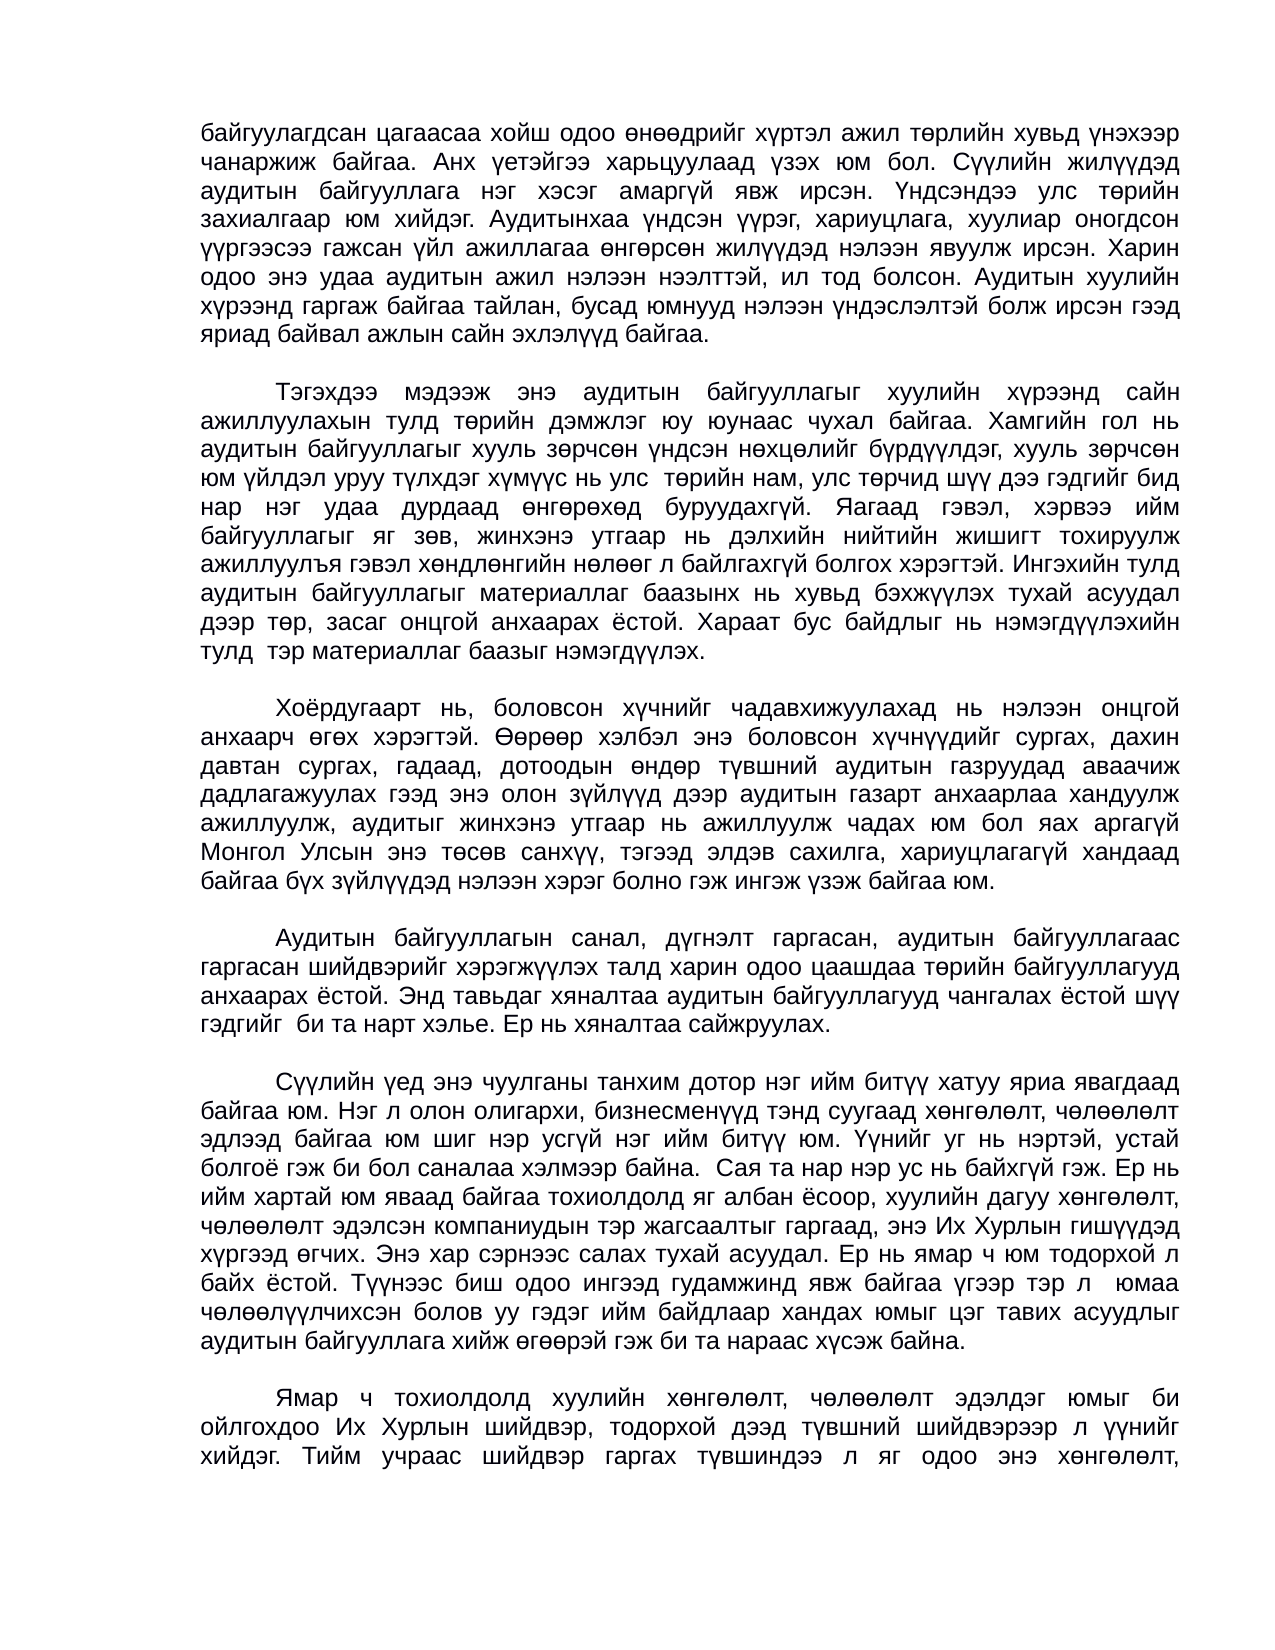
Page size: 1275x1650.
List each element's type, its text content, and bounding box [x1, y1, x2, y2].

text Аудитын байгууллагын санал, дүгнэлт гаргасан, аудитын байгууллагаас гаргасан шийдвэрийг хэрэгжүүлэх талд харин одоо цаашдаа төрийн байгууллагууд анхаарах ёстой. Энд тавьдаг хяналтаа аудитын байгууллагууд чангалах ёстой шүү гэдгийг би та нарт хэлье. Ер нь хяналтаа сайжруулах. [200, 923, 1181, 1038]
text Сүүлийн үед энэ чуулганы танхим дотор нэг ийм битүү хатуу яриа явагдаад байгаа юм. Нэг л олон олигархи, бизнесменүүд тэнд суугаад хөнгөлөлт, чөлөөлөлт эдлээд байгаа юм шиг нэр усгүй нэг ийм битүү юм. Үүнийг уг нь нэртэй, устай болгоё гэж би бол саналаа хэлмээр байна. Сая та нар нэр ус нь байхгүй гэж. Ер нь ийм хартай юм яваад байгаа тохиолдолд яг албан ёсоор, хуулийн дагуу хөнгөлөлт, чөлөөлөлт эдэлсэн компаниудын тэр жагсаалтыг гаргаад, энэ Их Хурлын гишүүдэд хүргээд өгчих. Энэ хар сэрнээс салах тухай асуудал. Ер нь ямар ч юм тодорхой л байх ёстой. Түүнээс биш одоо ингээд гудамжинд явж байгаа үгээр тэр л юмаа чөлөөлүүлчихсэн болов уу гэдэг ийм байдлаар хандах юмыг цэг тавих асуудлыг аудитын байгууллага хийж өгөөрэй гэж би та нараас хүсэж байна. [200, 1067, 1181, 1354]
text Тэгэхдээ мэдээж энэ аудитын байгууллагыг хуулийн хүрээнд сайн ажиллуулахын тулд төрийн дэмжлэг юу юунаас чухал байгаа. Хамгийн гол нь аудитын байгууллагыг хууль зөрчсөн үндсэн нөхцөлийг бүрдүүлдэг, хууль зөрчсөн юм үйлдэл уруу түлхдэг хүмүүс нь улс төрийн нам, улс төрчид шүү дээ гэдгийг бид нар нэг удаа дурдаад өнгөрөхөд буруудахгүй. Яагаад гэвэл, хэрвээ ийм байгууллагыг яг зөв, жинхэнэ утгаар нь дэлхийн нийтийн жишигт тохируулж ажиллуулъя гэвэл хөндлөнгийн нөлөөг л байлгахгүй болгох хэрэгтэй. Ингэхийн тулд аудитын байгууллагыг материаллаг баазынх нь хувьд бэхжүүлэх тухай асуудал дээр төр, засаг онцгой анхаарах ёстой. Хараат бус байдлыг нь нэмэгдүүлэхийн тулд тэр материаллаг баазыг нэмэгдүүлэх. [200, 377, 1181, 664]
text Хоёрдугаарт нь, боловсон хүчнийг чадавхижуулахад нь нэлээн онцгой анхаарч өгөх хэрэгтэй. Өөрөөр хэлбэл энэ боловсон хүчнүүдийг сургах, дахин давтан сургах, гадаад, дотоодын өндөр түвшний аудитын газруудад аваачиж дадлагажуулах гээд энэ олон зүйлүүд дээр аудитын газарт анхаарлаа хандуулж ажиллуулж, аудитыг жинхэнэ утгаар нь ажиллуулж чадах юм бол яах аргагүй Монгол Улсын энэ төсөв санхүү, тэгээд элдэв сахилга, хариуцлагагүй хандаад байгаа бүх зүйлүүдэд нэлээн хэрэг болно гэж ингэж үзэж байгаа юм. [200, 693, 1181, 894]
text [200, 118, 1181, 348]
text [200, 1383, 1181, 1469]
